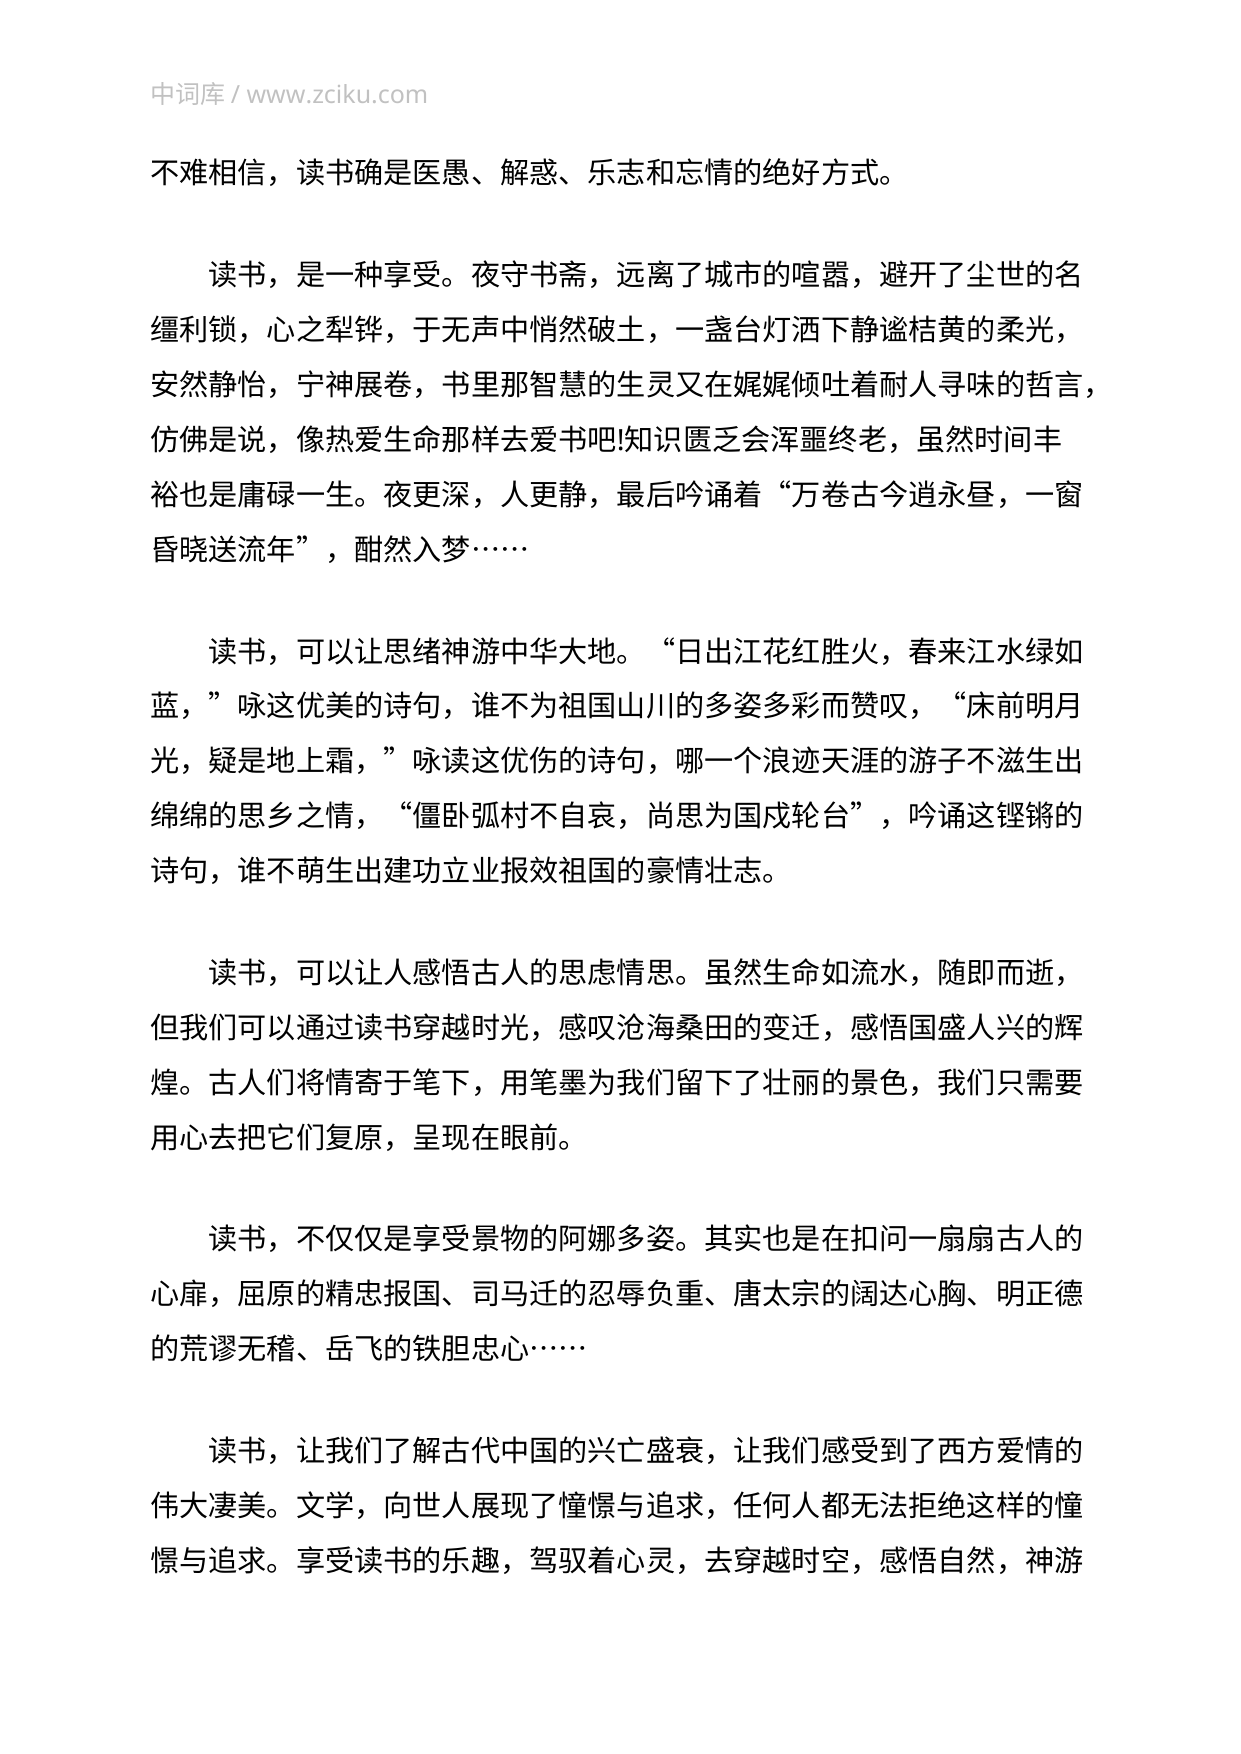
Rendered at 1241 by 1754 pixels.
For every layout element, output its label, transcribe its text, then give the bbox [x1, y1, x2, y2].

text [150, 150, 1090, 192]
text 读书，可以让人感悟古人的思虑情思。虽然生命如流水，随即而逝，但我们可以通过读书穿越时光，感叹沧海桑田的变迁，感悟国盛人兴的辉煌。古人们将情寄于笔下，用笔墨为我们留下了壮丽的景色，我们只需要用心去把它们复原，呈现在眼前。 [150, 949, 1090, 1156]
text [150, 1427, 1090, 1579]
text 读书，不仅仅是享受景物的阿娜多姿。其实也是在扣问一扇扇古人的心扉，屈原的精忠报国、司马迁的忍辱负重、唐太宗的阔达心胸、明正德的荒谬无稽、岳飞的铁胆忠心…… [150, 1216, 1090, 1368]
text 读书，可以让思绪神游中华大地。“日出江花红胜火，春来江水绿如蓝，”咏这优美的诗句，谁不为祖国山川的多姿多彩而赞叹，“床前明月光，疑是地上霜，”咏读这优伤的诗句，哪一个浪迹天涯的游子不滋生出绵绵的思乡之情，“僵卧弧村不自哀，尚思为国戍轮台”，吟诵这铿锵的诗句，谁不萌生出建功立业报效祖国的豪情壮志。 [150, 628, 1090, 890]
text 读书，是一种享受。夜守书斋，远离了城市的喧嚣，避开了尘世的名缰利锁，心之犁铧，于无声中悄然破土，一盏台灯洒下静谧桔黄的柔光，安然静怡，宁神展卷，书里那智慧的生灵又在娓娓倾吐着耐人寻味的哲言，仿佛是说，像热爱生命那样去爱书吧!知识匮乏会浑噩终老，虽然时间丰裕也是庸碌一生。夜更深，人更静，最后吟诵着“万卷古今逍永昼，一窗昏晓送流年”，酣然入梦…… [150, 252, 1090, 569]
